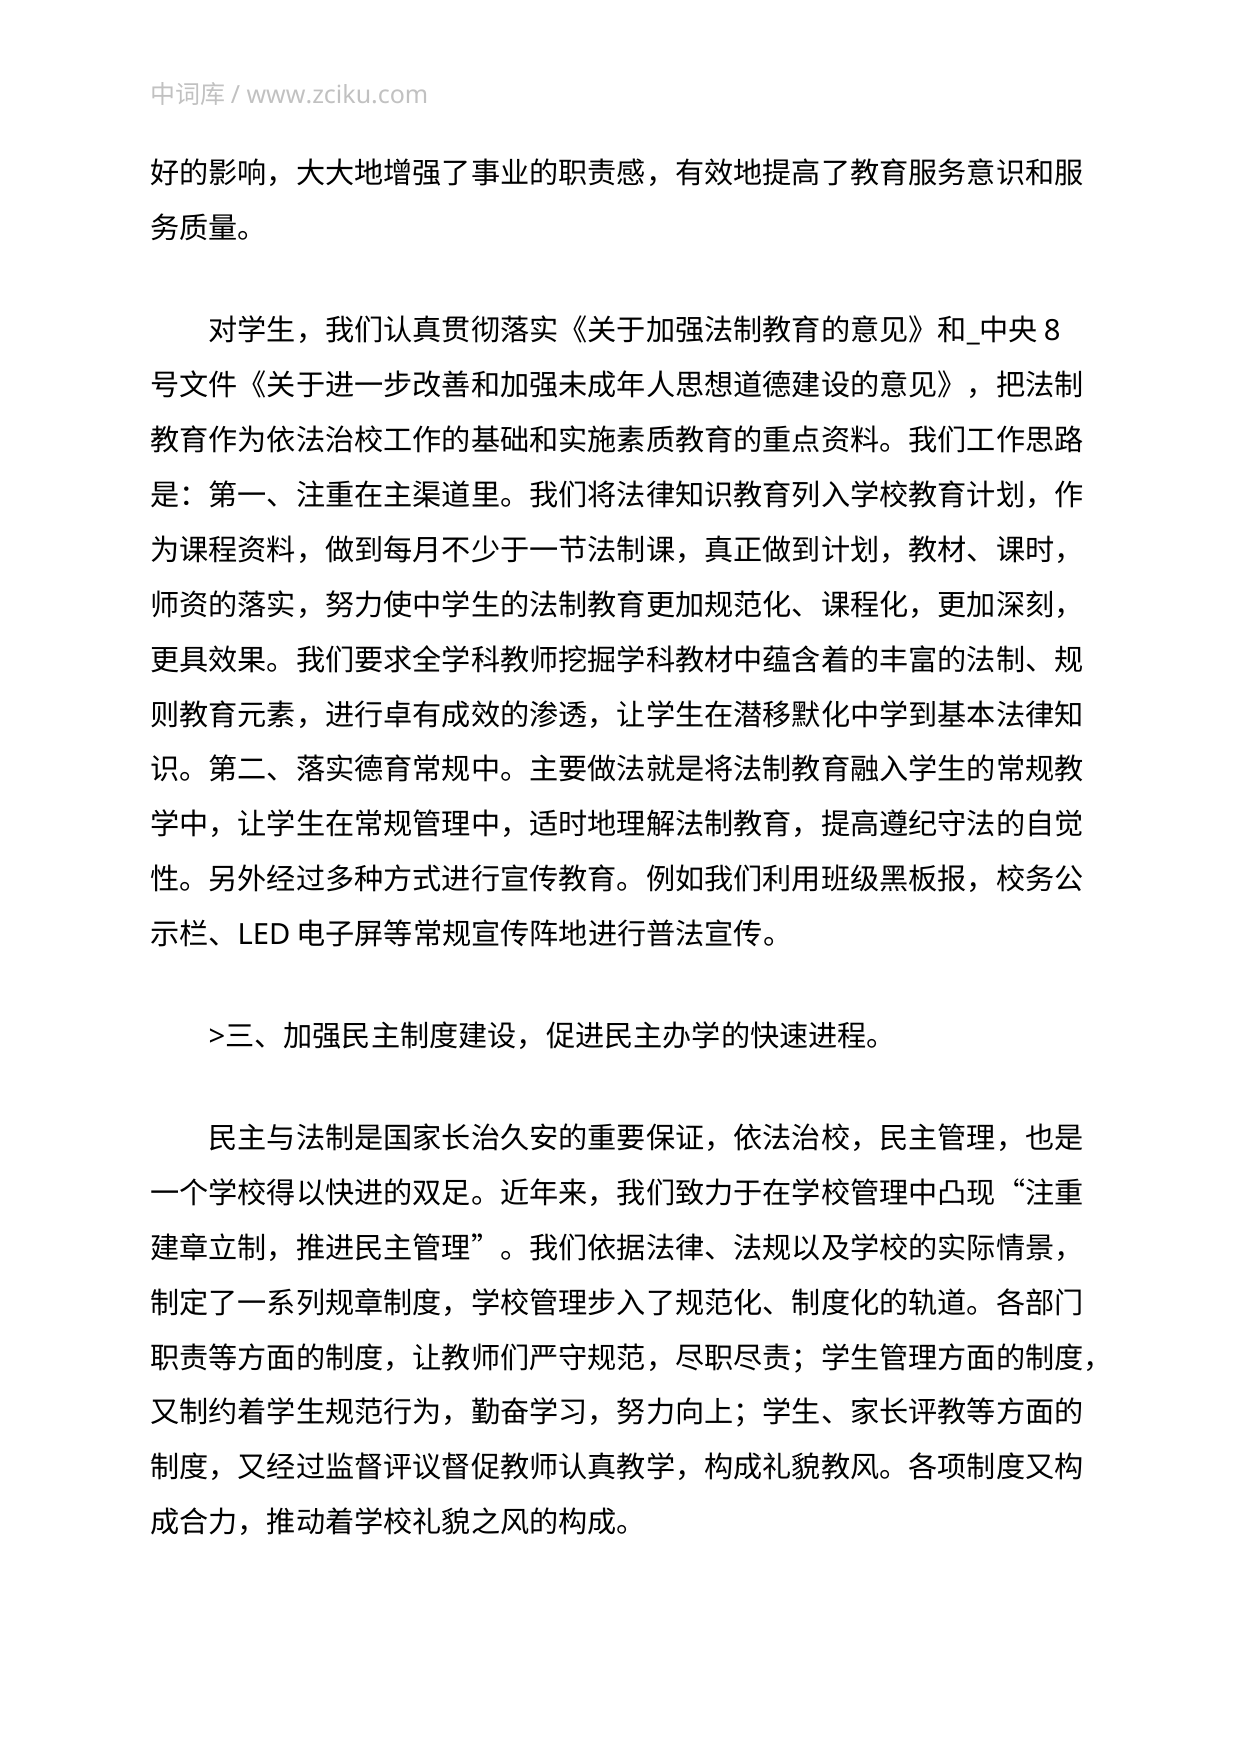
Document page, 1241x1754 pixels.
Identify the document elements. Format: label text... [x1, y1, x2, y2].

text >三、加强民主制度建设，促进民主办学的快速进程。 [150, 1013, 1090, 1055]
text 对学生，我们认真贯彻落实《关于加强法制教育的意见》和_中央8号文件《关于进一步改善和加强未成年人思想道德建设的意见》，把法制教育作为依法治校工作的基础和实施素质教育的重点资料。我们工作思路是：第一、注重在主渠道里。我们将法律知识教育列入学校教育计划，作为课程资料，做到每月不少于一节法制课，真正做到计划，教材、课时，师资的落实，努力使中学生的法制教育更加规范化、课程化，更加深刻，更具效果。我们要求全学科教师挖掘学科教材中蕴含着的丰富的法制、规则教育元素，进行卓有成效的渗透，让学生在潜移默化中学到基本法律知识。第二、落实德育常规中。主要做法就是将法制教育融入学生的常规教学中，让学生在常规管理中，适时地理解法制教育，提高遵纪守法的自觉性。另外经过多种方式进行宣传教育。例如我们利用班级黑板报，校务公示栏、LED电子屏等常规宣传阵地进行普法宣传。 [150, 307, 1090, 953]
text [150, 150, 1090, 247]
text 民主与法制是国家长治久安的重要保证，依法治校，民主管理，也是一个学校得以快进的双足。近年来，我们致力于在学校管理中凸现“注重建章立制，推进民主管理”。我们依据法律、法规以及学校的实际情景，制定了一系列规章制度，学校管理步入了规范化、制度化的轨道。各部门职责等方面的制度，让教师们严守规范，尽职尽责；学生管理方面的制度，又制约着学生规范行为，勤奋学习，努力向上；学生、家长评教等方面的制度，又经过监督评议督促教师认真教学，构成礼貌教风。各项制度又构成合力，推动着学校礼貌之风的构成。 [150, 1114, 1090, 1541]
